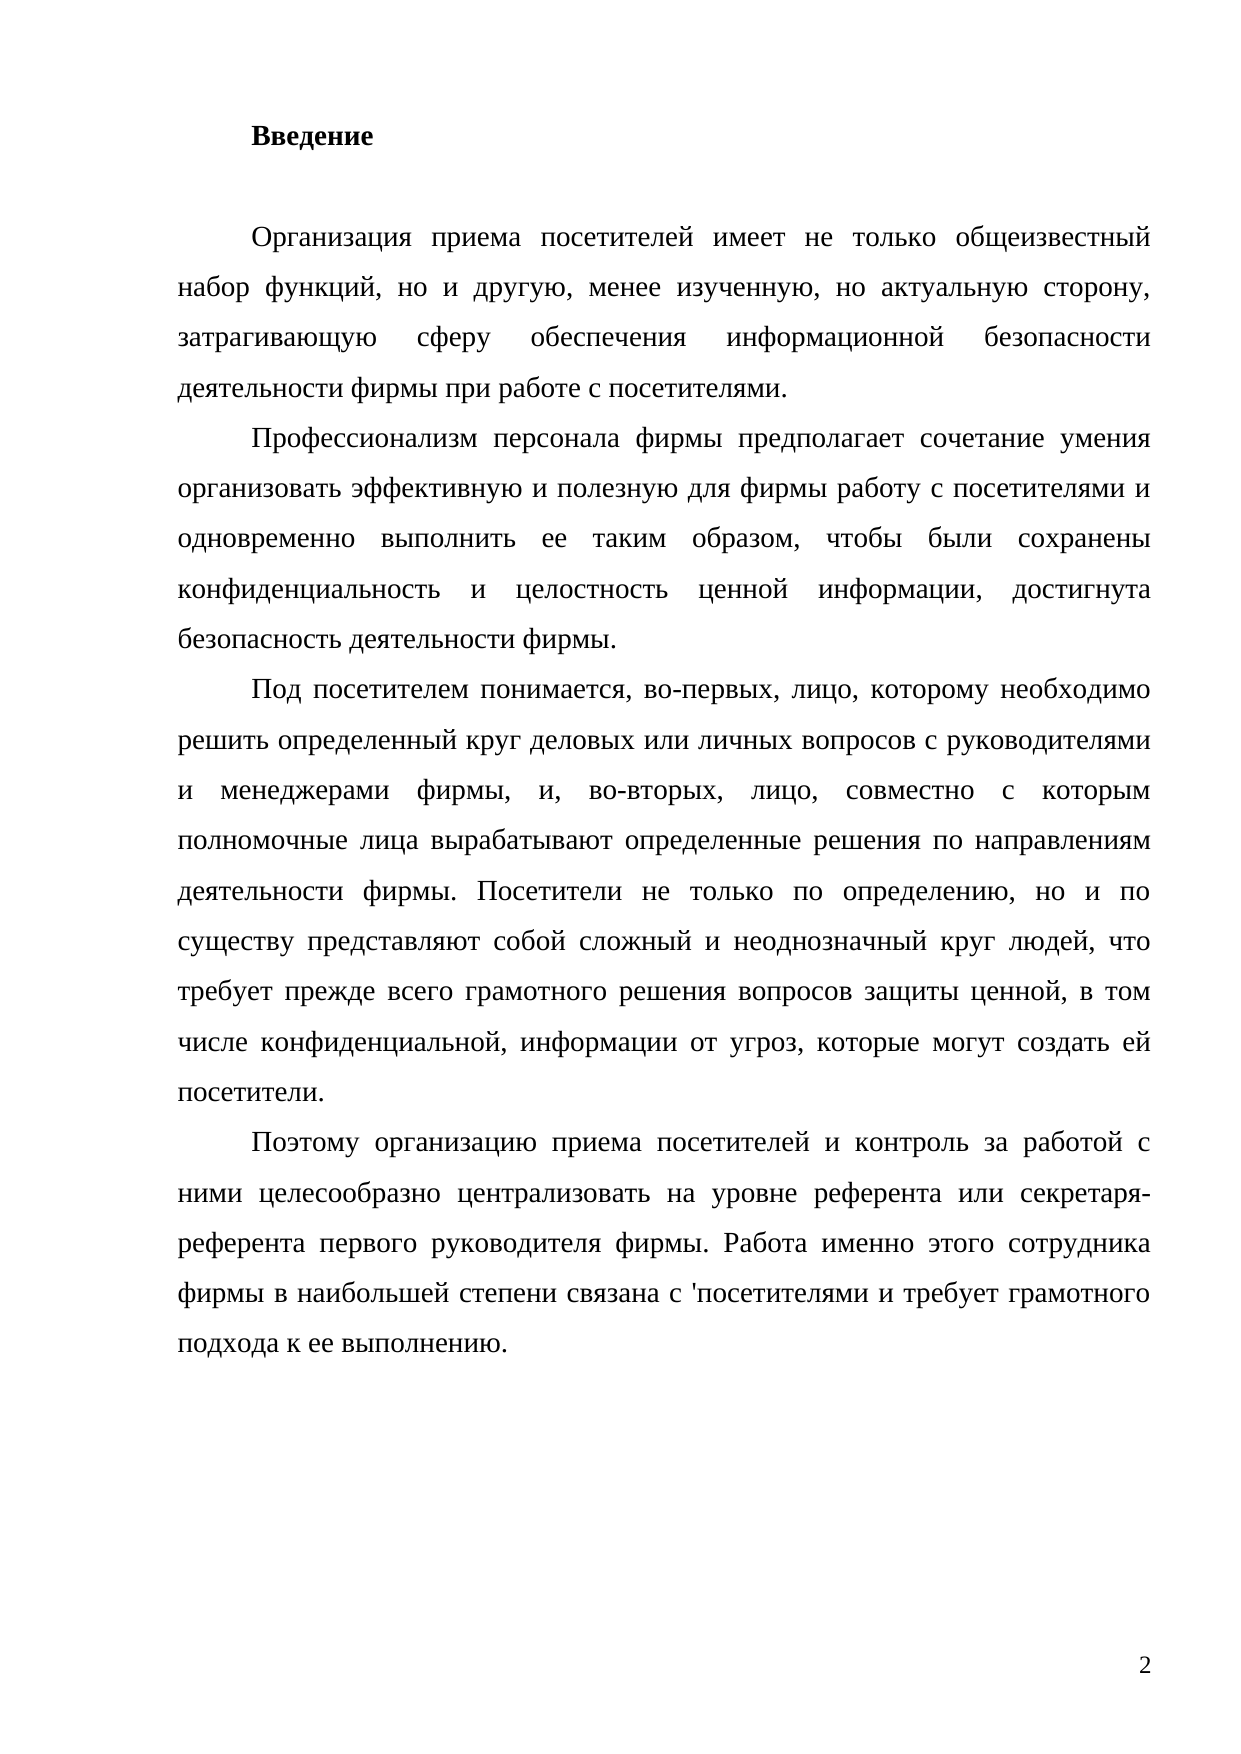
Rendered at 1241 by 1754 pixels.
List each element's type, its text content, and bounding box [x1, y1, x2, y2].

text Профессионализм персонала фирмы предполагает сочетание умения организовать эффективную и полезную для фирмы работу с посетителями и одновременно выполнить ее таким образом, чтобы были сохранены конфиденциальность и целостность ценной информации, достигнута безопасность деятельности фирмы. [177, 420, 1152, 655]
text Введение [177, 118, 1152, 152]
text Под посетителем понимается, во-первых, лицо, которому необходимо решить определенный круг деловых или личных вопросов с руководителями и менеджерами фирмы, и, во-вторых, лицо, совместно с которым полномочные лица вырабатывают определенные решения по направлениям деятельности фирмы. Посетители не только по определению, но и по существу представляют собой сложный и неоднозначный круг людей, что требует прежде всего грамотного решения вопросов защиты ценной, в том числе конфиденциальной, информации от угроз, которые могут создать ей посетители. [177, 672, 1152, 1108]
text Организация приема посетителей имеет не только общеизвестный набор функций, но и другую, менее изученную, но актуальную сторону, затрагивающую сферу обеспечения информационной безопасности деятельности фирмы при работе с посетителями. [177, 219, 1152, 403]
text Поэтому организацию приема посетителей и контроль за работой с ними целесообразно централизовать на уровне референта или секретаря-референта первого руководителя фирмы. Работа именно этого сотрудника фирмы в наибольшей степени связана с 'посетителями и требует грамотного подхода к ее выполнению. [177, 1124, 1152, 1359]
